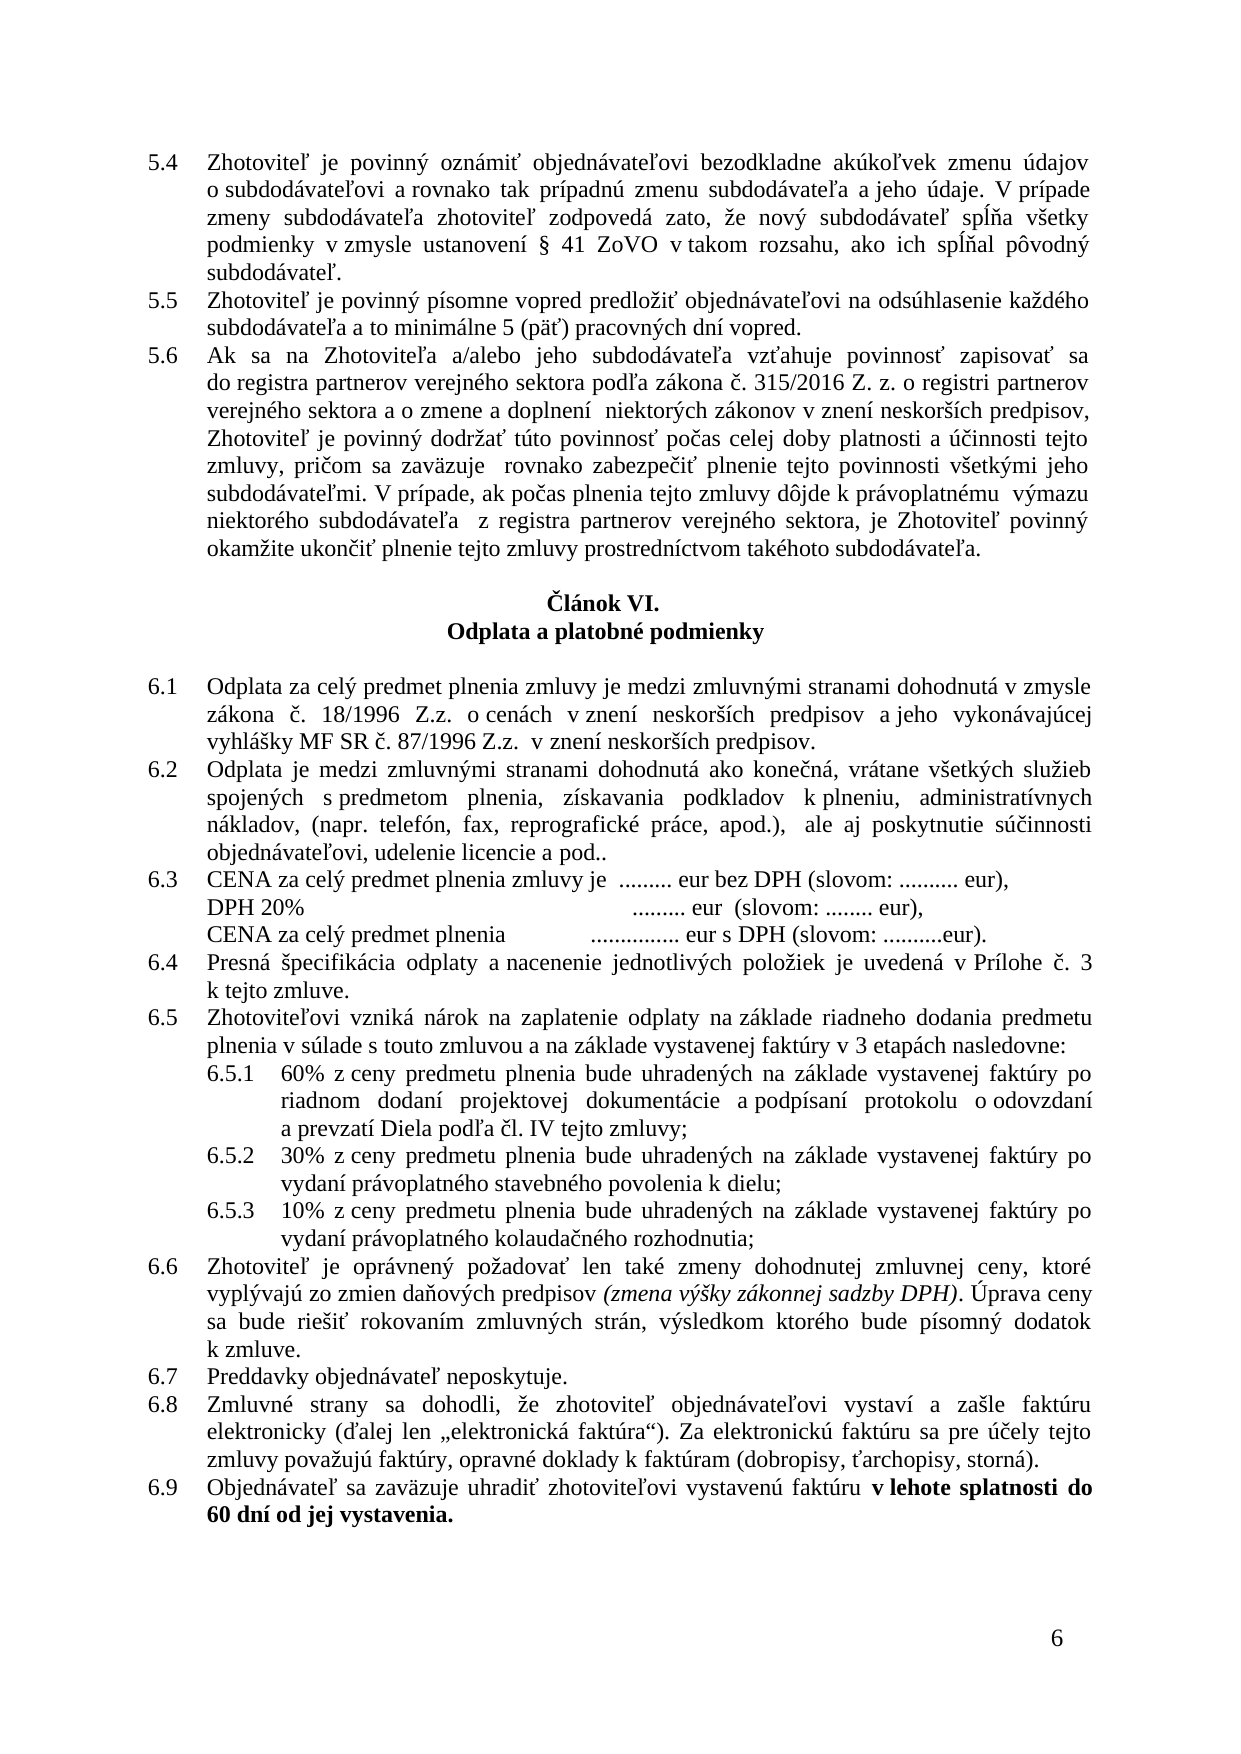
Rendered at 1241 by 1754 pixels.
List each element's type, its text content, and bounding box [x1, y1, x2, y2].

list Odplata za celý predmet plnenia zmluvy je medzi zmluvnými stranami dohodnutá v zmysle zákona č. 18/1996 Z.z. o cenách v znení neskorších predpisov a jeho vykonávajúcej vyhlášky MF SR č. 87/1996 Z.z. v znení neskorších predpisov. [148, 672, 1093, 755]
list Zhotoviteľovi vzniká nárok na zaplatenie odplaty na základe riadneho dodania predmetu plnenia v súlade s touto zmluvou a na základe vystavenej faktúry v 3 etapách nasledovne: [148, 1003, 1093, 1058]
list Zhotoviteľ je povinný oznámiť objednávateľovi bezodkladne akúkoľvek zmenu údajov o subdodávateľovi a rovnako tak prípadnú zmenu subdodávateľa a jeho údaje. V prípade zmeny subdodávateľa zhotoviteľ zodpovedá zato, že nový subdodávateľ spĺňa všetky podmienky v zmysle ustanovení § 41 ZoVO v takom rozsahu, ako ich spĺňal pôvodný subdodávateľ. [148, 148, 1090, 286]
text DPH 20% ......... eur (slovom: ........ eur), [207, 893, 1063, 921]
list Preddavky objednávateľ neposkytuje. [148, 1362, 1093, 1390]
text Odplata a platobné podmienky [148, 617, 1063, 644]
list Zhotoviteľ je oprávnený požadovať len také zmeny dohodnutej zmluvnej ceny, ktoré vyplývajú zo zmien daňových predpisov (zmena výšky zákonnej sadzby DPH). Úprava ceny sa bude riešiť rokovaním zmluvných strán, výsledkom ktorého bude písomný dodatok k zmluve. [148, 1252, 1093, 1362]
list Odplata je medzi zmluvnými stranami dohodnutá ako konečná, vrátane všetkých služieb spojených s predmetom plnenia, získavania podkladov k plneniu, administratívnych nákladov, (napr. telefón, fax, reprografické práce, apod.), ale aj poskytnutie súčinnosti objednávateľovi, udelenie licencie a pod.. [148, 755, 1093, 865]
list 10% z ceny predmetu plnenia bude uhradených na základe vystavenej faktúry po vydaní právoplatného kolaudačného rozhodnutia; [207, 1197, 1093, 1252]
list CENA za celý predmet plnenia zmluvy je ......... eur bez DPH (slovom: .......... eur), [148, 865, 1093, 893]
list 60% z ceny predmetu plnenia bude uhradených na základe vystavenej faktúry po riadnom dodaní projektovej dokumentácie a podpísaní protokolu o odovzdaní a prevzatí Diela podľa čl. IV tejto zmluvy; [207, 1058, 1093, 1141]
list Objednávateľ sa zaväzuje uhradiť zhotoviteľovi vystavenú faktúru v lehote splatnosti do 60 dní od jej vystavenia. [148, 1473, 1093, 1528]
list Zmluvné strany sa dohodli, že zhotoviteľ objednávateľovi vystaví a zašle faktúru elektronicky (ďalej len „elektronická faktúra“). Za elektronickú faktúru sa pre účely tejto zmluvy považujú faktúry, opravné doklady k faktúram (dobropisy, ťarchopisy, storná). [148, 1390, 1093, 1473]
list 30% z ceny predmetu plnenia bude uhradených na základe vystavenej faktúry po vydaní právoplatného stavebného povolenia k dielu; [207, 1141, 1093, 1197]
list Presná špecifikácia odplaty a nacenenie jednotlivých položiek je uvedená v Prílohe č. 3 k tejto zmluve. [148, 948, 1093, 1003]
list Zhotoviteľ je povinný písomne vopred predložiť objednávateľovi na odsúhlasenie každého subdodávateľa a to minimálne 5 (päť) pracovných dní vopred. [148, 286, 1090, 341]
text CENA za celý predmet plnenia ............... eur s DPH (slovom: ..........eur). [207, 921, 1063, 948]
list Ak sa na Zhotoviteľa a/alebo jeho subdodávateľa vzťahuje povinnosť zapisovať sa do registra partnerov verejného sektora podľa zákona č. 315/2016 Z. z. o registri partnerov verejného sektora a o zmene a doplnení niektorých zákonov v znení neskorších predpisov, Zhotoviteľ je povinný dodržať túto povinnosť počas celej doby platnosti a účinnosti tejto zmluvy, pričom sa zaväzuje rovnako zabezpečiť plnenie tejto povinnosti všetkými jeho subdodávateľmi. V prípade, ak počas plnenia tejto zmluvy dôjde k právoplatnému výmazu niektorého subdodávateľa z registra partnerov verejného sektora, je Zhotoviteľ povinný okamžite ukončiť plnenie tejto zmluvy prostredníctvom takéhoto subdodávateľa. [148, 341, 1090, 562]
